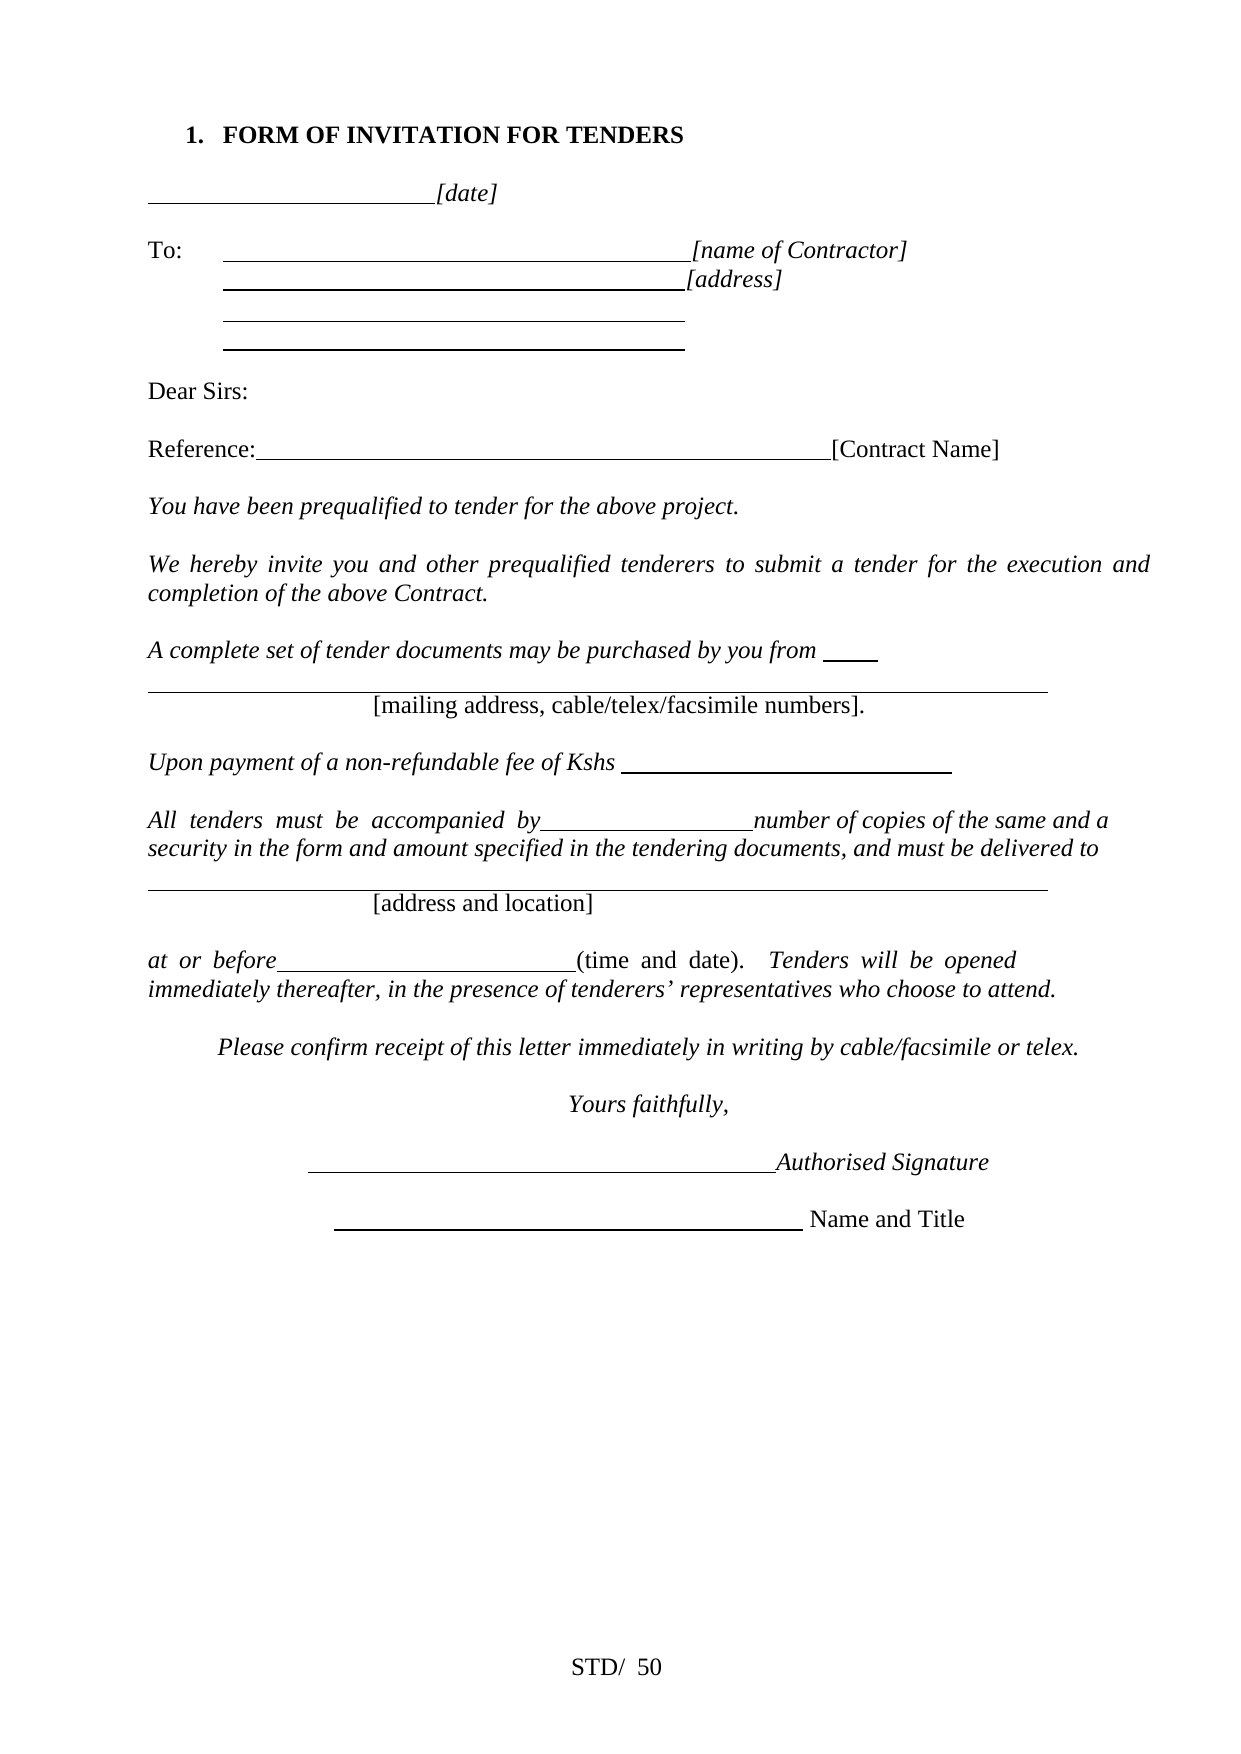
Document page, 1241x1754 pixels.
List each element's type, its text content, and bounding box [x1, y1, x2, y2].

text Name and Title [61, 1204, 1238, 1233]
text We hereby invite you and other prequalified tenderers to submit a tender for the execution and completion of the above Contract. [148, 549, 1238, 606]
text Yours faithfully, [61, 1089, 1238, 1118]
text Reference: [Contract Name] [148, 434, 1238, 463]
text [address] [223, 264, 1238, 293]
text A complete set of tender documents may be purchased by you from [148, 635, 1238, 664]
text All tenders must be accompanied by number of copies of the same and a security in the form and amount specified in the tendering documents, and must be delivered to [148, 805, 1146, 862]
text [date] [148, 178, 1238, 207]
subtitle FORM OF INVITATION FOR TENDERS [185, 120, 1238, 149]
text You have been prequalified to tender for the above project. [148, 491, 1238, 520]
text Dear Sirs: [148, 376, 1238, 405]
text at or before (time and date). Tenders will be opened immediately thereafter, in the presence of tenderers’ representatives who choose to attend. [148, 946, 1152, 1003]
text Upon payment of a non-refundable fee of Kshs [148, 747, 1238, 776]
text Please confirm receipt of this letter immediately in writing by cable/facsimile or telex. [61, 1032, 1238, 1061]
text [address and location] [373, 886, 1238, 917]
text To: [name of Contractor] [148, 236, 1238, 264]
text [mailing address, cable/telex/facsimile numbers]. [27, 688, 1211, 718]
text Authorised Signature [61, 1147, 1238, 1176]
